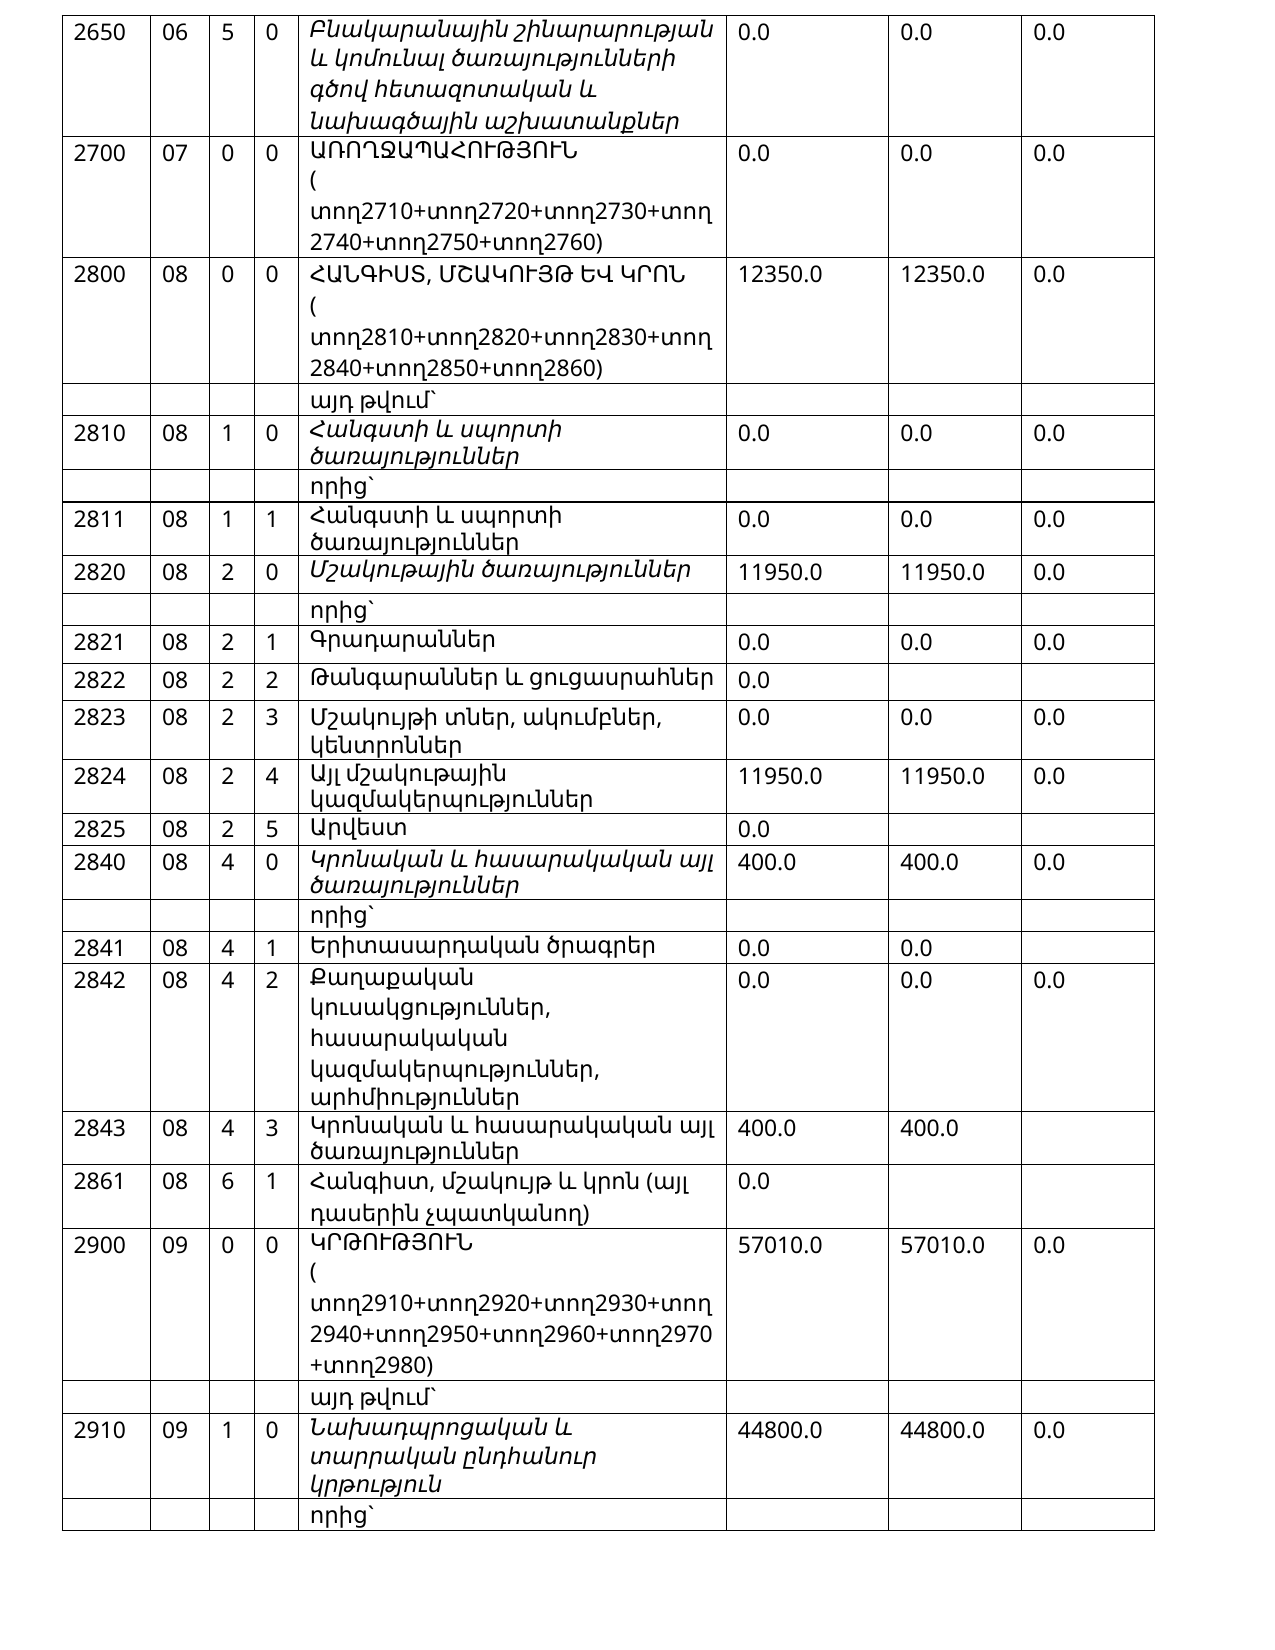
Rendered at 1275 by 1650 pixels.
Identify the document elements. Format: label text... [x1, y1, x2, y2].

table_cell [63, 1499, 150, 1530]
table_cell 1 [255, 1165, 298, 1228]
table_cell 0.0 [727, 503, 888, 555]
table_cell 06 [151, 16, 209, 136]
table_cell Հանգիստ, մշակույթ և կրոն (այլ դասերին չպատկանող) [299, 1165, 726, 1228]
table_cell 2 [210, 701, 254, 759]
table_cell [210, 384, 254, 415]
table_cell [63, 594, 150, 625]
table_cell 0.0 [1022, 16, 1154, 136]
table_cell որից` [299, 1499, 726, 1530]
table_cell 0 [255, 1414, 298, 1497]
table_cell [727, 470, 888, 501]
table_cell [63, 1381, 150, 1412]
table_cell [889, 470, 1021, 501]
table_cell Կրոնական և հասարակական այլ ծառայություններ [299, 846, 726, 898]
table_cell Երիտասարդական ծրագրեր [299, 932, 726, 963]
table_cell [727, 900, 888, 931]
table_cell [151, 470, 209, 501]
table_cell 44800.0 [727, 1414, 888, 1497]
table_cell Այլ մշակութային կազմակերպություններ [299, 760, 726, 812]
table_cell 0.0 [1022, 258, 1154, 383]
table_cell 0.0 [1022, 701, 1154, 759]
table_cell 0.0 [1022, 964, 1154, 1111]
table_cell 2822 [63, 664, 150, 700]
table_cell [727, 1499, 888, 1530]
table_cell 0 [255, 16, 298, 136]
table_cell 11950.0 [889, 760, 1021, 812]
table_cell 2 [210, 814, 254, 845]
table_cell [151, 900, 209, 931]
table_cell ՀԱՆԳԻՍՏ, ՄՇԱԿՈՒՅԹ ԵՎ ԿՐՈՆ (տող2810+տող2820+տող2830+տող2840+տող2850+տող2860) [299, 258, 726, 383]
table_cell [151, 1499, 209, 1530]
table_cell [889, 1165, 1021, 1228]
table_cell 400.0 [889, 1112, 1021, 1164]
table_cell 08 [151, 932, 209, 963]
table_cell 08 [151, 760, 209, 812]
table_cell 2841 [63, 932, 150, 963]
table_cell 0.0 [1022, 416, 1154, 469]
table_cell 44800.0 [889, 1414, 1021, 1497]
table_cell 08 [151, 1112, 209, 1164]
table_cell 2 [210, 556, 254, 593]
table_cell 0.0 [889, 701, 1021, 759]
table_cell [1022, 1165, 1154, 1228]
table_cell Կրոնական և հասարակական այլ ծառայություններ [299, 1112, 726, 1164]
table_cell 11950.0 [727, 556, 888, 593]
table_cell 1 [255, 503, 298, 555]
table_cell 2840 [63, 846, 150, 898]
table_cell 08 [151, 1165, 209, 1228]
table_cell [151, 384, 209, 415]
table_cell [255, 1381, 298, 1412]
table_cell Քաղաքական կուսակցություններ, հասարակական կազմակերպություններ, արհմիություններ [299, 964, 726, 1111]
table_cell 09 [151, 1229, 209, 1380]
table_cell 1 [255, 626, 298, 662]
table_cell 4 [255, 760, 298, 812]
table_cell 2 [210, 626, 254, 662]
table_cell [255, 384, 298, 415]
table_cell 0.0 [1022, 137, 1154, 257]
table_cell 0.0 [1022, 1414, 1154, 1497]
table_cell 0 [210, 258, 254, 383]
table_cell [1022, 814, 1154, 845]
table_cell 2650 [63, 16, 150, 136]
table_cell 0.0 [889, 416, 1021, 469]
table_cell 08 [151, 814, 209, 845]
table_cell 1 [210, 1414, 254, 1497]
table_cell 08 [151, 846, 209, 898]
table_cell [1022, 664, 1154, 700]
table_cell 08 [151, 964, 209, 1111]
table_cell 0.0 [889, 137, 1021, 257]
table_cell որից` [299, 470, 726, 501]
table_cell որից` [299, 594, 726, 625]
table_cell 0.0 [889, 932, 1021, 963]
table_cell [727, 594, 888, 625]
table_cell [63, 900, 150, 931]
table_cell 2 [255, 964, 298, 1111]
table_cell 08 [151, 701, 209, 759]
table_cell 4 [210, 964, 254, 1111]
table_cell 0.0 [727, 16, 888, 136]
table_cell Գրադարաններ [299, 626, 726, 662]
table_cell 2 [210, 760, 254, 812]
table_cell 0 [255, 556, 298, 593]
table_cell [255, 900, 298, 931]
table_cell Նախադպրոցական և տարրական ընդհանուր կրթություն [299, 1414, 726, 1497]
table_cell [1022, 1499, 1154, 1530]
table_cell [210, 1499, 254, 1530]
table_cell 2842 [63, 964, 150, 1111]
table_cell [889, 1381, 1021, 1412]
table_cell 2700 [63, 137, 150, 257]
table_cell 0.0 [1022, 626, 1154, 662]
table_cell 5 [255, 814, 298, 845]
table_cell [889, 1499, 1021, 1530]
table_cell 0.0 [1022, 1229, 1154, 1380]
table_cell 0 [255, 258, 298, 383]
table_cell 0 [210, 1229, 254, 1380]
table_cell այդ թվում` [299, 1381, 726, 1412]
table_cell 2820 [63, 556, 150, 593]
table_cell 0.0 [889, 626, 1021, 662]
table_cell 400.0 [727, 1112, 888, 1164]
table_cell 0.0 [727, 932, 888, 963]
table_cell 11950.0 [727, 760, 888, 812]
table_cell 2825 [63, 814, 150, 845]
table_cell 2810 [63, 416, 150, 469]
table_cell 2910 [63, 1414, 150, 1497]
table_cell 400.0 [889, 846, 1021, 898]
table_cell 0.0 [1022, 760, 1154, 812]
table_cell [210, 470, 254, 501]
table_cell 2 [210, 664, 254, 700]
table_cell 08 [151, 416, 209, 469]
table_cell [1022, 470, 1154, 501]
table_cell 2821 [63, 626, 150, 662]
table_cell 2843 [63, 1112, 150, 1164]
table_cell [255, 1499, 298, 1530]
table_cell 2 [255, 664, 298, 700]
table_cell 4 [210, 1112, 254, 1164]
table_cell [210, 900, 254, 931]
table_cell Բնակարանային շինարարության և կոմունալ ծառայությունների գծով հետազոտական և նախագծային աշխատանքներ [299, 16, 726, 136]
table_cell 1 [210, 416, 254, 469]
table_cell [151, 1381, 209, 1412]
table_cell Հանգստի և սպորտի ծառայություններ [299, 416, 726, 469]
table_cell 2811 [63, 503, 150, 555]
table_cell [889, 594, 1021, 625]
table_cell 3 [255, 701, 298, 759]
table_cell [255, 594, 298, 625]
table_cell Մշակութային ծառայություններ [299, 556, 726, 593]
table_cell ԱՌՈՂՋԱՊԱՀՈՒԹՅՈՒՆ (տող2710+տող2720+տող2730+տող2740+տող2750+տող2760) [299, 137, 726, 257]
table_cell 0.0 [727, 664, 888, 700]
table_cell 4 [210, 932, 254, 963]
table_cell ԿՐԹՈՒԹՅՈՒՆ (տող2910+տող2920+տող2930+տող2940+տող2950+տող2960+տող2970+տող2980) [299, 1229, 726, 1380]
table_cell [1022, 900, 1154, 931]
table_cell 11950.0 [889, 556, 1021, 593]
table_cell [151, 594, 209, 625]
table_cell Արվեստ [299, 814, 726, 845]
table_cell 0.0 [727, 964, 888, 1111]
table_cell 0.0 [727, 701, 888, 759]
table_cell 0 [255, 1229, 298, 1380]
table_cell որից` [299, 900, 726, 931]
table_cell 08 [151, 626, 209, 662]
table_cell 12350.0 [889, 258, 1021, 383]
table_cell 08 [151, 258, 209, 383]
table_cell 1 [255, 932, 298, 963]
table_cell [1022, 1112, 1154, 1164]
table_cell 0 [255, 137, 298, 257]
table_cell 0.0 [727, 1165, 888, 1228]
table_cell 6 [210, 1165, 254, 1228]
table_cell 400.0 [727, 846, 888, 898]
table_cell 0.0 [1022, 503, 1154, 555]
table_cell 5 [210, 16, 254, 136]
table_cell 57010.0 [727, 1229, 888, 1380]
table_cell [889, 814, 1021, 845]
table_cell 0.0 [889, 16, 1021, 136]
table_cell 0.0 [1022, 556, 1154, 593]
table_cell [63, 470, 150, 501]
table_cell [210, 594, 254, 625]
table_cell 08 [151, 664, 209, 700]
table_cell 0 [255, 846, 298, 898]
table_cell [210, 1381, 254, 1412]
table_cell [1022, 384, 1154, 415]
table_cell [889, 384, 1021, 415]
table_cell 2823 [63, 701, 150, 759]
table_cell Թանգարաններ և ցուցասրահներ [299, 664, 726, 700]
table_cell 0.0 [1022, 846, 1154, 898]
table_cell [889, 664, 1021, 700]
table_cell [1022, 594, 1154, 625]
table_cell 57010.0 [889, 1229, 1021, 1380]
table_cell [1022, 932, 1154, 963]
table_cell 09 [151, 1414, 209, 1497]
table_cell [727, 384, 888, 415]
table_cell 4 [210, 846, 254, 898]
table_cell [889, 900, 1021, 931]
table_cell 0.0 [727, 137, 888, 257]
table_cell 2800 [63, 258, 150, 383]
table_cell 0.0 [727, 626, 888, 662]
table_cell [727, 1381, 888, 1412]
table_cell 0.0 [889, 503, 1021, 555]
table_cell 08 [151, 556, 209, 593]
table_cell 0.0 [727, 814, 888, 845]
table_cell 12350.0 [727, 258, 888, 383]
table_cell [1022, 1381, 1154, 1412]
table_cell 0.0 [727, 416, 888, 469]
table_cell Հանգստի և սպորտի ծառայություններ [299, 503, 726, 555]
table_cell 07 [151, 137, 209, 257]
table_cell 2900 [63, 1229, 150, 1380]
table_cell 08 [151, 503, 209, 555]
table_cell [63, 384, 150, 415]
table_cell 0 [255, 416, 298, 469]
table_cell 1 [210, 503, 254, 555]
table_cell 3 [255, 1112, 298, 1164]
table_cell 0 [210, 137, 254, 257]
table_cell այդ թվում` [299, 384, 726, 415]
table_cell [255, 470, 298, 501]
table_cell 2861 [63, 1165, 150, 1228]
table_cell 0.0 [889, 964, 1021, 1111]
table_cell Մշակույթի տներ, ակումբներ, կենտրոններ [299, 701, 726, 759]
table_cell 2824 [63, 760, 150, 812]
